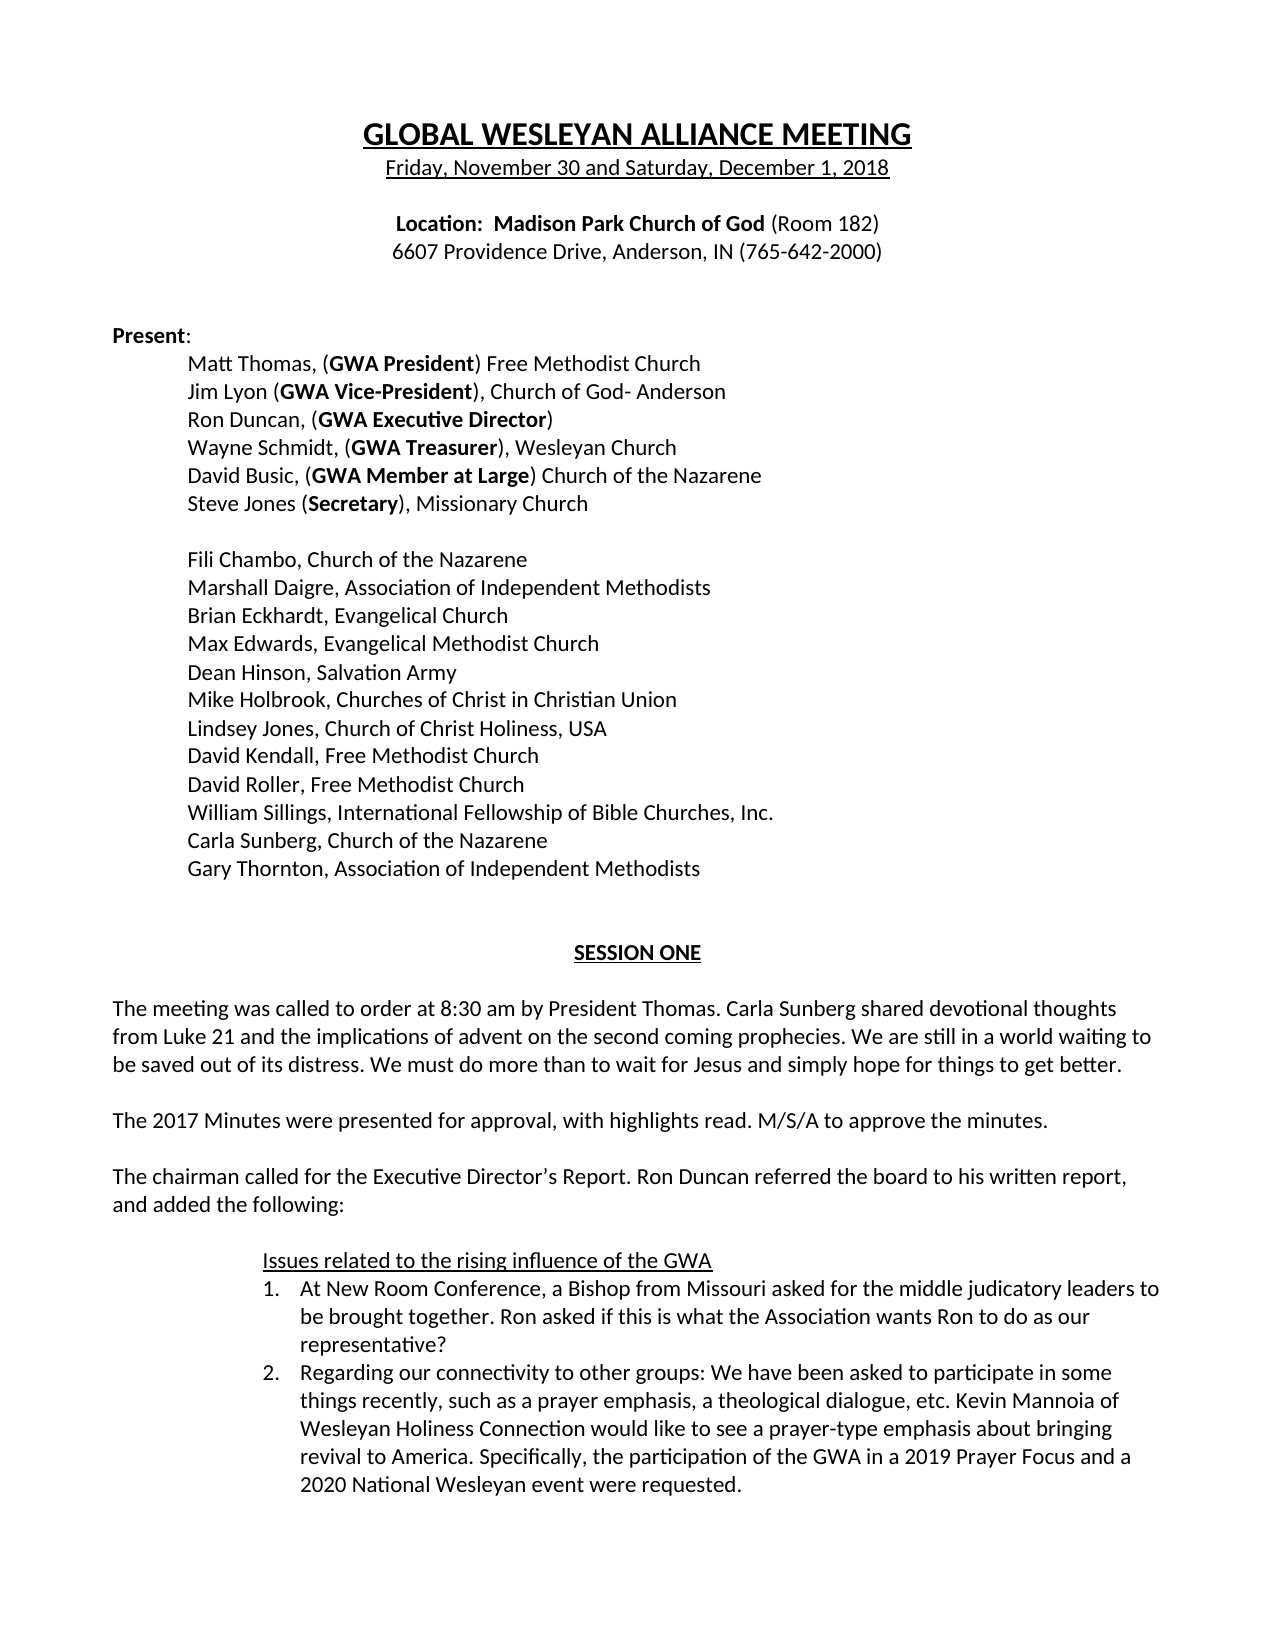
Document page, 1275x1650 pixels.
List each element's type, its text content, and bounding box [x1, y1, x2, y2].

text Present: [112, 321, 1162, 349]
text Dean Hinson, Salvation Army [112, 658, 1162, 686]
text The chairman called for the Executive Director’s Report. Ron Duncan referred the board to his written report, and added the following: [112, 1162, 1162, 1218]
text David Kendall, Free Methodist Church [112, 742, 1162, 770]
text Mike Holbrook, Churches of Christ in Christian Union [112, 686, 1162, 714]
text William Sillings, International Fellowship of Bible Churches, Inc. [112, 798, 1162, 826]
text Matt Thomas, (GWA President) Free Methodist Church [112, 349, 1162, 377]
text GLOBAL WESLEYAN ALLIANCE MEETING [112, 112, 1162, 153]
text 6607 Providence Drive, Anderson, IN (765-642-2000) [112, 237, 1162, 265]
text Jim Lyon (GWA Vice-President), Church of God- Anderson [112, 377, 1162, 405]
text Wayne Schmidt, (GWA Treasurer), Wesleyan Church [112, 433, 1162, 461]
text Lindsey Jones, Church of Christ Holiness, USA [112, 714, 1162, 742]
text The meeting was called to order at 8:30 am by President Thomas. Carla Sunberg shared devotional thoughts from Luke 21 and the implications of advent on the second coming prophecies. We are still in a world waiting to be saved out of its distress. We must do more than to wait for Jesus and simply hope for things to get better. [112, 994, 1162, 1078]
text David Busic, (GWA Member at Large) Church of the Nazarene [187, 461, 1162, 489]
text SESSION ONE [112, 938, 1162, 966]
text Carla Sunberg, Church of the Nazarene [112, 826, 1162, 854]
text Location: Madison Park Church of God (Room 182) [112, 209, 1162, 237]
text Marshall Daigre, Association of Independent Methodists [112, 573, 1162, 602]
text Issues related to the rising influence of the GWA [262, 1246, 1162, 1274]
text Steve Jones (Secretary), Missionary Church [112, 489, 1162, 517]
list Regarding our connectivity to other groups: We have been asked to participate in some things recently, such as a prayer emphasis, a theological dialogue, etc. Kevin Mannoia of Wesleyan Holiness Connection would like to see a prayer-type emphasis about bringing revival to America. Specifically, the participation of the GWA in a 2019 Prayer Focus and a 2020 National Wesleyan event were requested. [262, 1358, 1162, 1498]
text Brian Eckhardt, Evangelical Church [112, 602, 1162, 629]
text Max Edwards, Evangelical Methodist Church [112, 629, 1162, 658]
text Fili Chambo, Church of the Nazarene [112, 546, 1162, 573]
text Gary Thornton, Association of Independent Methodists [112, 854, 1162, 882]
text Friday, November 30 and Saturday, December 1, 2018 [112, 153, 1162, 181]
list At New Room Conference, a Bishop from Missouri asked for the middle judicatory leaders to be brought together. Ron asked if this is what the Association wants Ron to do as our representative? [262, 1274, 1162, 1358]
text The 2017 Minutes were presented for approval, with highlights read. M/S/A to approve the minutes. [112, 1106, 1162, 1134]
text Ron Duncan, (GWA Executive Director) [112, 405, 1162, 433]
text David Roller, Free Methodist Church [112, 770, 1162, 798]
